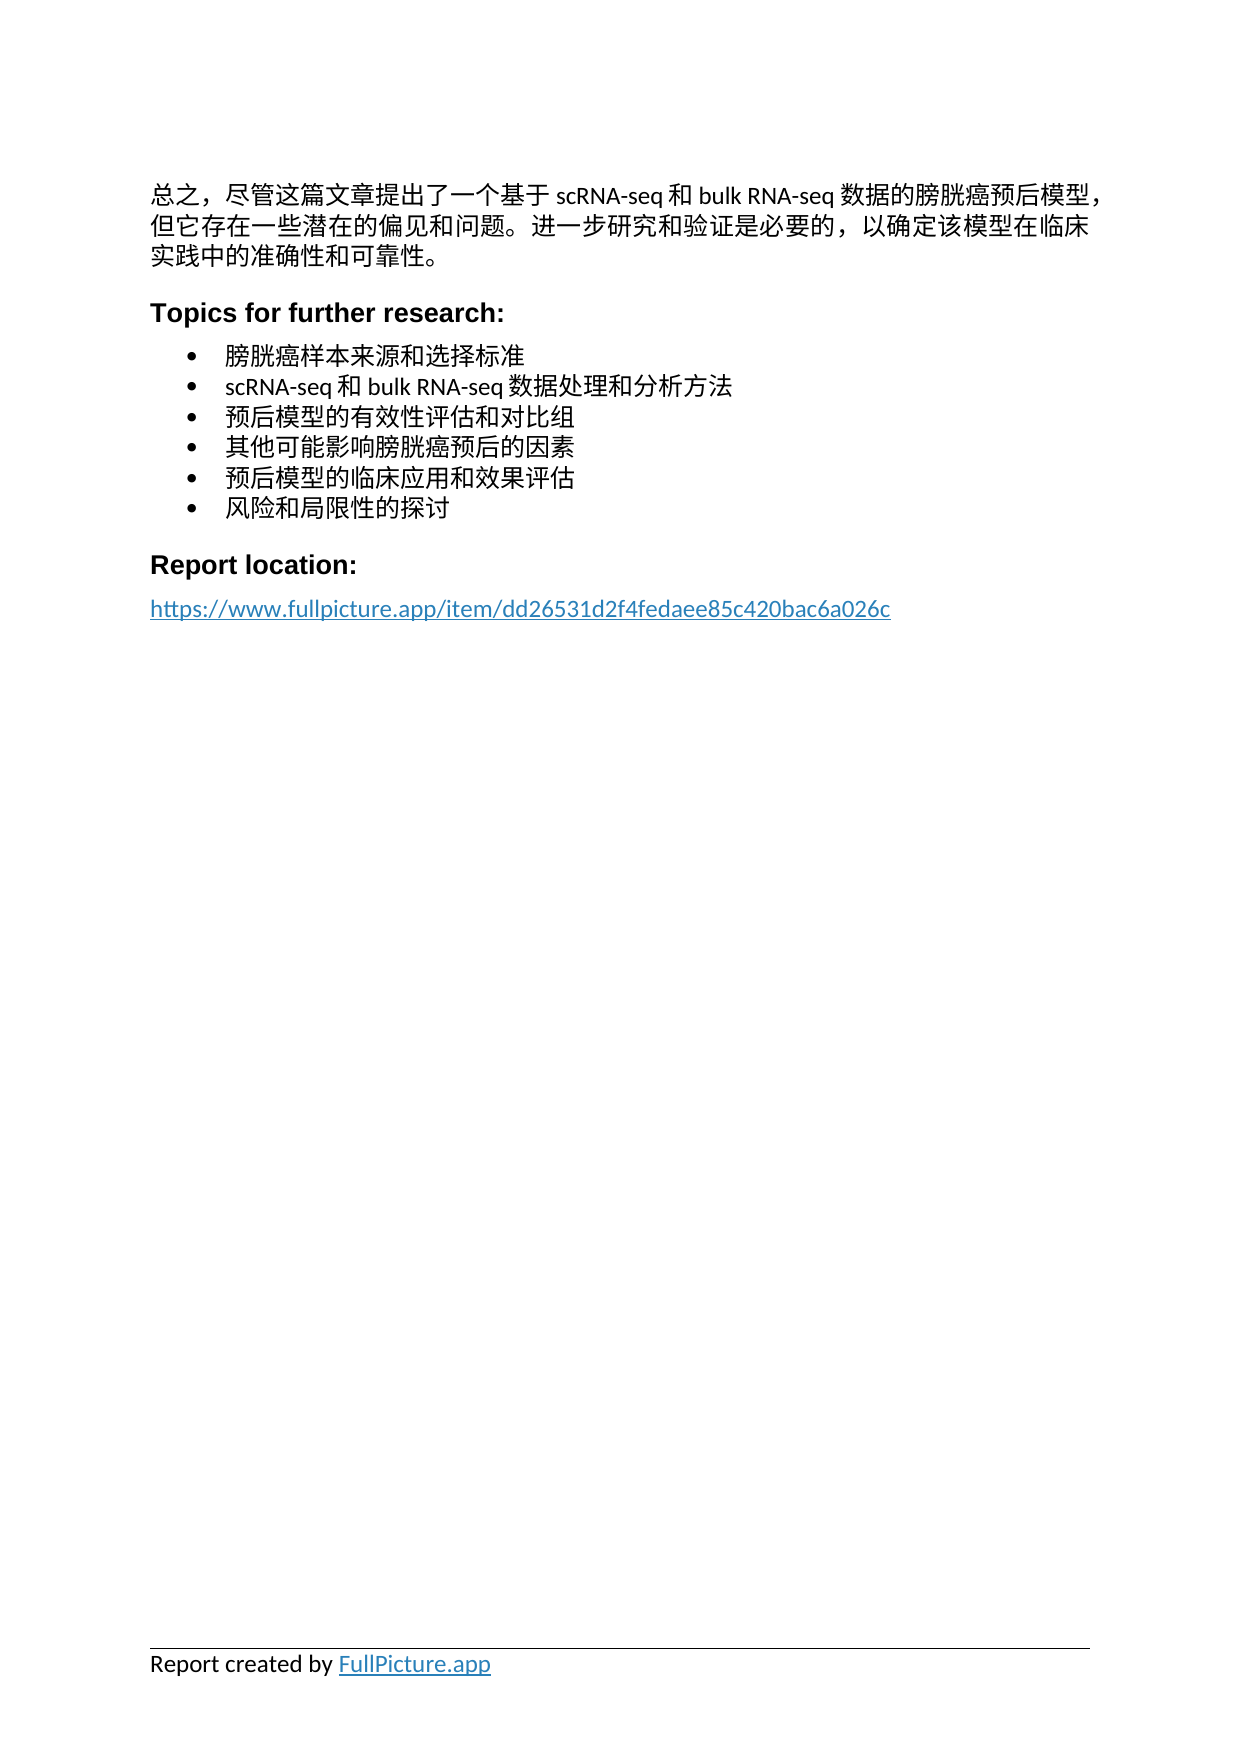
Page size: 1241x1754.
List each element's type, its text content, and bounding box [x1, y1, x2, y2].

subtitle Topics for further research: [150, 297, 1090, 328]
subtitle Report location: [150, 549, 1090, 580]
list 预后模型的有效性评估和对比组 [187, 402, 1090, 432]
text 总之，尽管这篇文章提出了一个基于scRNA-seq和bulk RNA-seq数据的膀胱癌预后模型，但它存在一些潜在的偏见和问题。进一步研究和验证是必要的，以确定该模型在临床实践中的准确性和可靠性。 [150, 181, 1090, 272]
list 风险和局限性的探讨 [187, 493, 1090, 524]
list 膀胱癌样本来源和选择标准 [187, 341, 1090, 371]
text https://www.fullpicture.app/item/dd26531d2f4fedaee85c420bac6a026c [150, 593, 1090, 623]
list 预后模型的临床应用和效果评估 [187, 463, 1090, 493]
list scRNA-seq和bulk RNA-seq数据处理和分析方法 [187, 371, 1090, 402]
list 其他可能影响膀胱癌预后的因素 [187, 432, 1090, 463]
